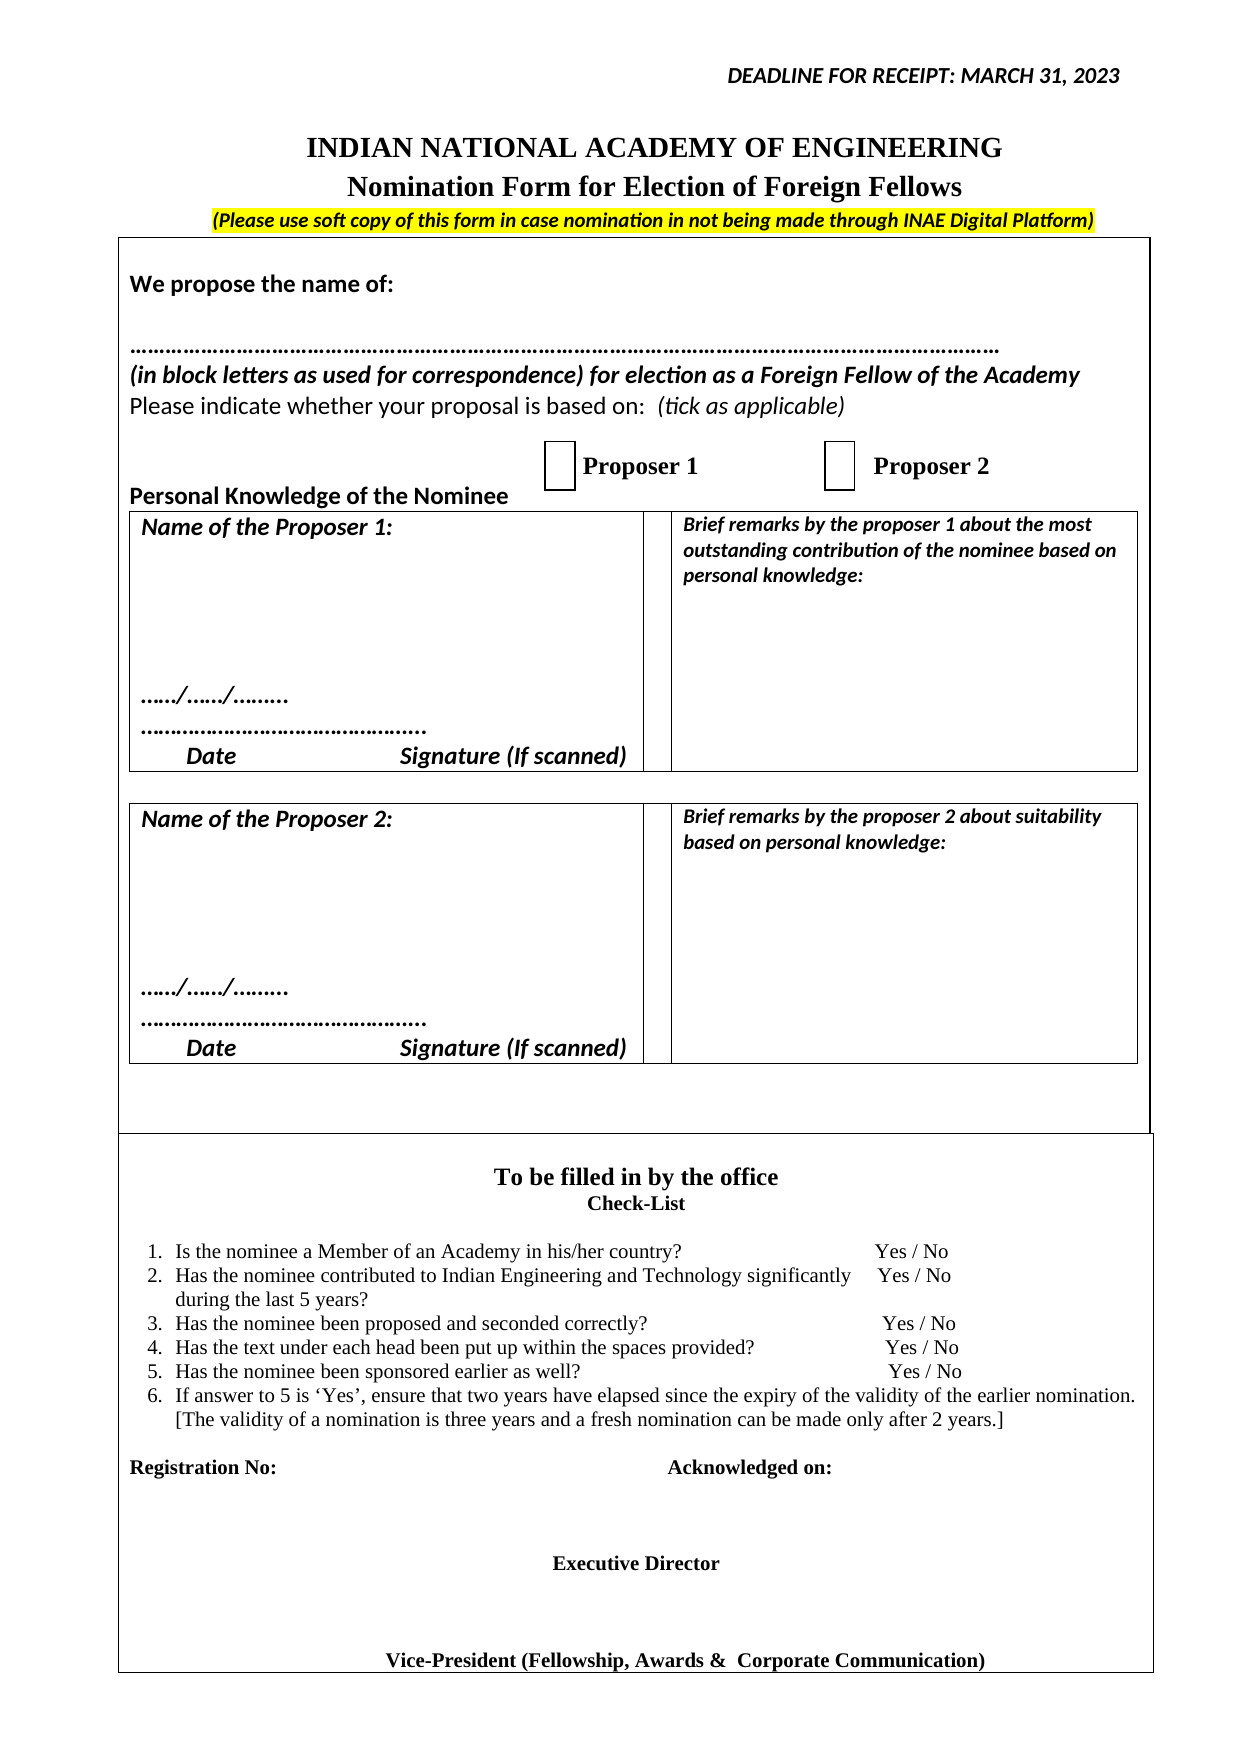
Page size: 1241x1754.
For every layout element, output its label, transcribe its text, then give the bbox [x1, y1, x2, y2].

text (Please use soft copy of this form in case nomination in not being made through INAE Digital Platform) [187, 207, 1122, 233]
text DEADLINE FOR RECEIPT: MARCH 31, 2023 [187, 61, 1122, 89]
table_header We propose the name of: ………………………………………………………………………………………………………………………………… (in block letters as used for correspondence) for election as a Foreign Fellow of the Academy Please indicate whether your proposal is based on: (tick as applicable) Proposer 1 Proposer 2 Personal Knowledge of the Nominee [119, 238, 1149, 1133]
text INDIAN NATIONAL ACADEMY OF ENGINEERING [187, 130, 1122, 164]
text Nomination Form for Election of Foreign Fellows [187, 169, 1122, 202]
table_cell To be filled in by the office Check-List Is the nominee a Member of an Academy in his/her country? Yes / No Has the nominee contributed to Indian Engineering and Technology significantly Yes / No during the last 5 years? Has the nominee been proposed and seconded correctly? Yes / No Has the text under each head been put up within the spaces provided? Yes / No Has the nominee been sponsored earlier as well? Yes / No If answer to 5 is ‘Yes’, ensure that two years have elapsed since the expiry of the validity of the earlier nomination. [The validity of a nomination is three years and a fresh nomination can be made only after 2 years.] Registration No: Acknowledged on: Executive Director Vice-President (Fellowship, Awards & Corporate Communication) [119, 1134, 1153, 1672]
